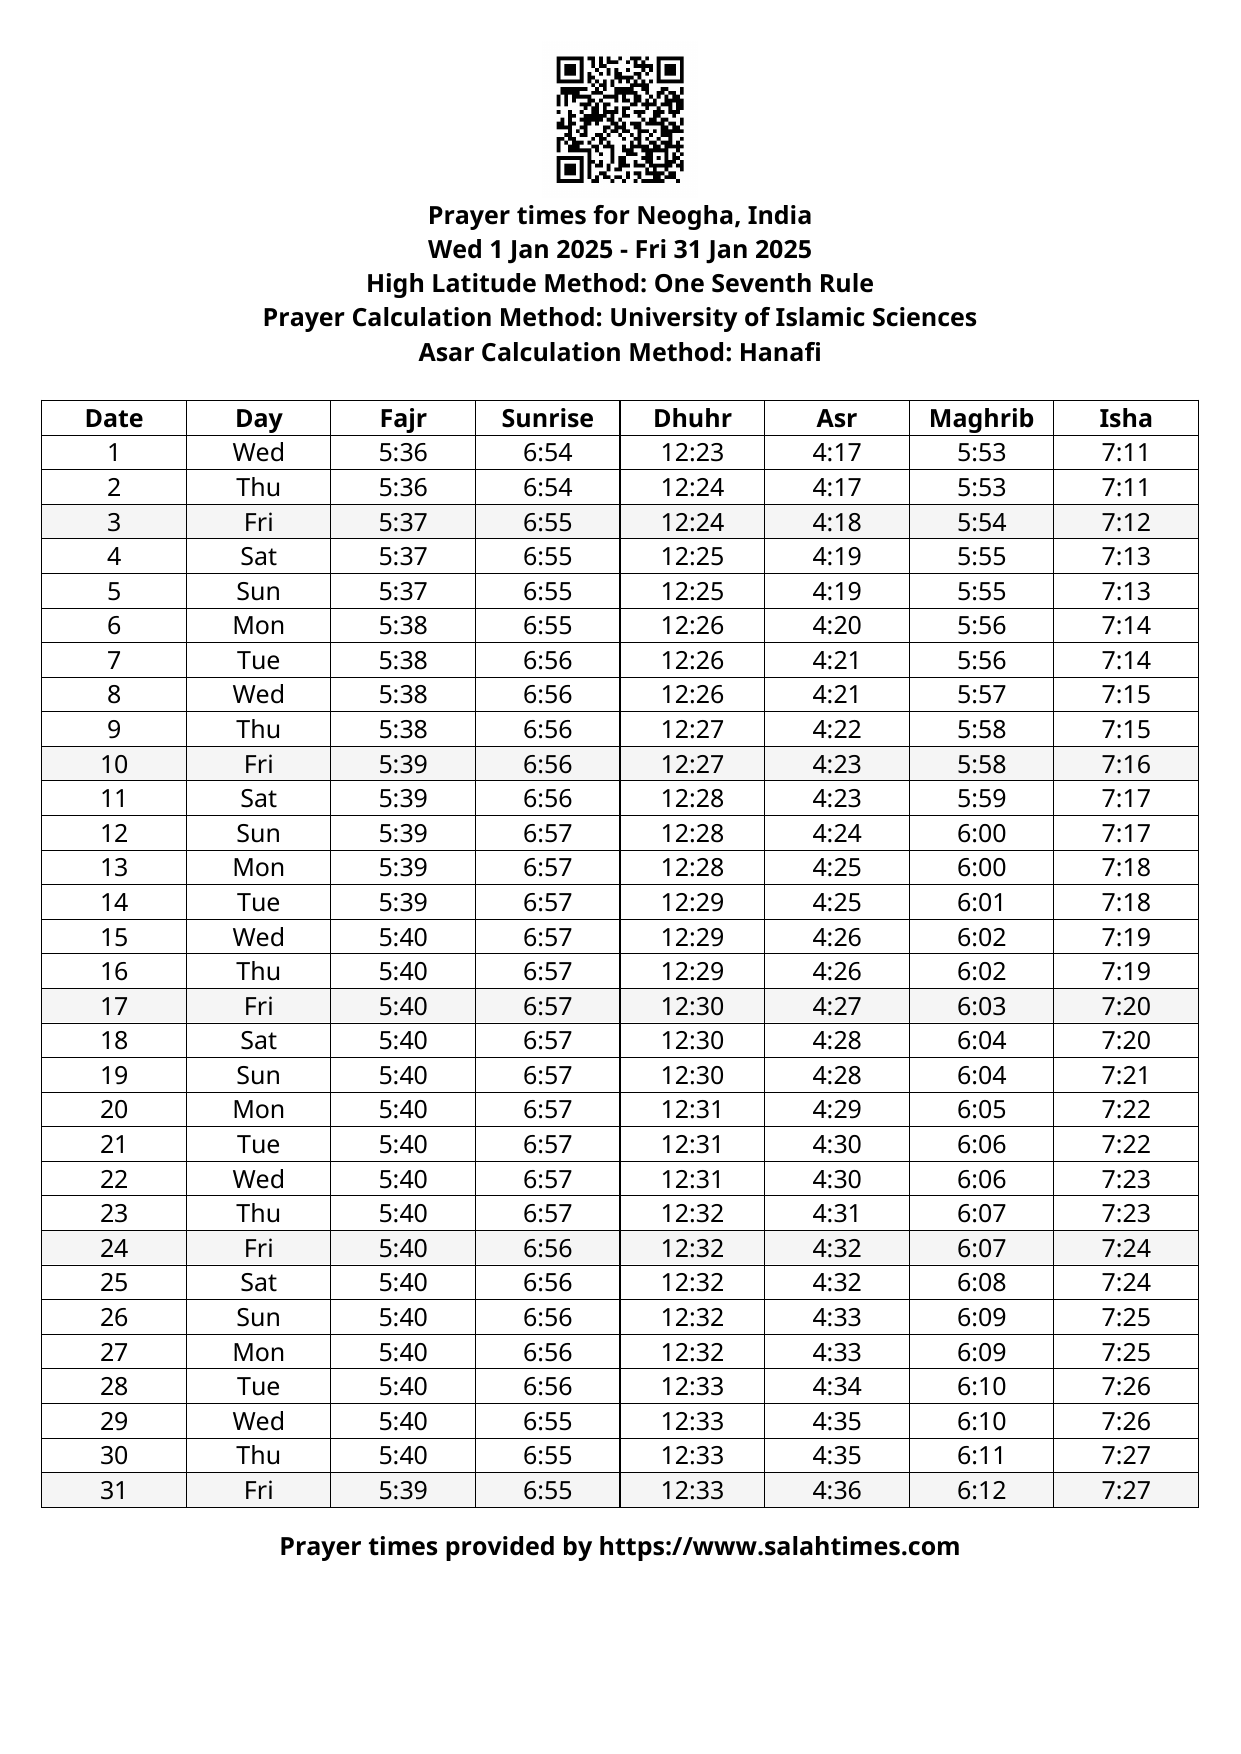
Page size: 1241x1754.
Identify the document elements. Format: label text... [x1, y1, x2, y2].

table_cell 5:37 [331, 505, 475, 538]
table_cell 4:26 [765, 920, 909, 953]
table_cell 12:29 [621, 954, 764, 988]
table_cell 18 [42, 1024, 186, 1057]
table_cell 12:24 [621, 470, 764, 504]
table_cell 5:37 [331, 539, 475, 573]
table_cell 7:27 [1054, 1439, 1198, 1472]
table_cell 5:55 [910, 539, 1053, 573]
table_cell Fri [187, 1231, 330, 1264]
table_cell 7:23 [1054, 1162, 1198, 1195]
table_cell 5:39 [331, 1473, 475, 1507]
table_cell 7:16 [1054, 747, 1198, 780]
table_cell 6 [42, 609, 186, 642]
table_cell 7:15 [1054, 712, 1198, 746]
table_cell 30 [42, 1439, 186, 1472]
table_cell 5:59 [910, 781, 1053, 815]
table_cell Thu [187, 712, 330, 746]
table_cell 5:40 [331, 1093, 475, 1126]
table_cell 12:32 [621, 1266, 764, 1299]
table_cell 6:06 [910, 1127, 1053, 1161]
table_cell 4:25 [765, 885, 909, 919]
table_cell 6:57 [476, 989, 619, 1022]
table_cell 6:00 [910, 816, 1053, 849]
table_cell 7:24 [1054, 1231, 1198, 1264]
table_cell Fri [187, 505, 330, 538]
table_cell 5:40 [331, 1266, 475, 1299]
table_cell 6:56 [476, 678, 619, 711]
table_cell 4:30 [765, 1162, 909, 1195]
table_cell 4:17 [765, 436, 909, 469]
table_cell 11 [42, 781, 186, 815]
table_cell 6:09 [910, 1300, 1053, 1334]
table_cell 5:57 [910, 678, 1053, 711]
table_cell 6:55 [476, 1404, 619, 1437]
table_cell 7:17 [1054, 781, 1198, 815]
table_cell 22 [42, 1162, 186, 1195]
table_cell 21 [42, 1127, 186, 1161]
table_cell 5:39 [331, 816, 475, 849]
table_cell 5:40 [331, 989, 475, 1022]
table_cell 5:40 [331, 1439, 475, 1472]
table_cell 25 [42, 1266, 186, 1299]
table_cell Wed [187, 678, 330, 711]
table_cell Sun [187, 1300, 330, 1334]
table_cell 5:40 [331, 1058, 475, 1092]
table_cell 6:12 [910, 1473, 1053, 1507]
table_cell 6:02 [910, 920, 1053, 953]
table_cell Mon [187, 1335, 330, 1368]
table_cell Thu [187, 1439, 330, 1472]
table_cell 6:54 [476, 470, 619, 504]
table_cell 6:56 [476, 747, 619, 780]
table_cell 7:12 [1054, 505, 1198, 538]
table_cell 12:28 [621, 851, 764, 884]
table_cell 5:36 [331, 470, 475, 504]
table_cell 5:40 [331, 920, 475, 953]
table_cell 12:25 [621, 574, 764, 607]
table_cell 6:04 [910, 1058, 1053, 1092]
table_cell 6:57 [476, 1093, 619, 1126]
table_cell 6:56 [476, 1266, 619, 1299]
table_cell 10 [42, 747, 186, 780]
table_cell 7:13 [1054, 574, 1198, 607]
table_cell 5:40 [331, 1127, 475, 1161]
table_cell Sat [187, 781, 330, 815]
table_cell 6:56 [476, 643, 619, 677]
table_cell 4:26 [765, 954, 909, 988]
table_cell 7:26 [1054, 1404, 1198, 1437]
table_cell 12:30 [621, 1058, 764, 1092]
table_cell 5:40 [331, 1335, 475, 1368]
table_cell Sat [187, 1266, 330, 1299]
table_cell 6:57 [476, 1162, 619, 1195]
table_cell 12:29 [621, 885, 764, 919]
table_cell 12:33 [621, 1439, 764, 1472]
table_cell Sun [187, 574, 330, 607]
table_cell 7:24 [1054, 1266, 1198, 1299]
table_cell 4:20 [765, 609, 909, 642]
table_cell 4:32 [765, 1231, 909, 1264]
table_cell Fri [187, 1473, 330, 1507]
table_cell 7:20 [1054, 989, 1198, 1022]
table_cell 4:35 [765, 1439, 909, 1472]
table_header Fajr [331, 401, 475, 434]
table_cell Mon [187, 609, 330, 642]
table_cell Wed [187, 1404, 330, 1437]
table_cell 6:55 [476, 609, 619, 642]
table_cell 6:55 [476, 574, 619, 607]
table_cell 6:55 [476, 505, 619, 538]
table_cell Sun [187, 816, 330, 849]
table_cell 13 [42, 851, 186, 884]
table_cell 12:30 [621, 989, 764, 1022]
table_cell 5:40 [331, 1404, 475, 1437]
table_cell 12:27 [621, 747, 764, 780]
table_cell 12:32 [621, 1335, 764, 1368]
table_cell 12:25 [621, 539, 764, 573]
table_cell 28 [42, 1369, 186, 1403]
table_cell 6:09 [910, 1335, 1053, 1368]
table_cell 6:06 [910, 1162, 1053, 1195]
table_header Asr [765, 401, 909, 434]
table_cell 6:57 [476, 1127, 619, 1161]
table_cell 5:40 [331, 1024, 475, 1057]
table_cell Tue [187, 1127, 330, 1161]
table_cell 6:05 [910, 1093, 1053, 1126]
table_cell 7:11 [1054, 470, 1198, 504]
table_cell 12 [42, 816, 186, 849]
table_cell 23 [42, 1196, 186, 1230]
table_cell 5:38 [331, 609, 475, 642]
table_cell 5:37 [331, 574, 475, 607]
table_cell Thu [187, 470, 330, 504]
table_cell 12:30 [621, 1024, 764, 1057]
table_cell 4:19 [765, 574, 909, 607]
table_cell 12:26 [621, 678, 764, 711]
table_cell 6:57 [476, 954, 619, 988]
table_cell 12:27 [621, 712, 764, 746]
text Prayer Calculation Method: University of Islamic Sciences [42, 300, 1198, 334]
table_cell 7:21 [1054, 1058, 1198, 1092]
table_cell Fri [187, 747, 330, 780]
table_cell 7:23 [1054, 1196, 1198, 1230]
table_cell 7:18 [1054, 851, 1198, 884]
table_cell 2 [42, 470, 186, 504]
table_cell 4:28 [765, 1024, 909, 1057]
table_cell 4:23 [765, 781, 909, 815]
table_cell Wed [187, 1162, 330, 1195]
table_cell 7:27 [1054, 1473, 1198, 1507]
table_cell 12:31 [621, 1162, 764, 1195]
table_cell 6:57 [476, 1058, 619, 1092]
table_cell 4:30 [765, 1127, 909, 1161]
table_cell 5:40 [331, 1300, 475, 1334]
table_cell 5:58 [910, 747, 1053, 780]
table_cell 5:39 [331, 781, 475, 815]
table_cell 26 [42, 1300, 186, 1334]
table_cell 6:56 [476, 1369, 619, 1403]
table_cell 15 [42, 920, 186, 953]
table_cell 5:53 [910, 436, 1053, 469]
table_cell 4 [42, 539, 186, 573]
table_cell 5:39 [331, 747, 475, 780]
table_cell 4:22 [765, 712, 909, 746]
table_cell 7:18 [1054, 885, 1198, 919]
table_cell Mon [187, 851, 330, 884]
table_cell 6:56 [476, 1300, 619, 1334]
table_cell 6:07 [910, 1231, 1053, 1264]
table_cell 3 [42, 505, 186, 538]
table_cell 12:24 [621, 505, 764, 538]
table_cell 12:26 [621, 643, 764, 677]
table_cell 4:19 [765, 539, 909, 573]
table_cell 12:29 [621, 920, 764, 953]
table_cell Tue [187, 1369, 330, 1403]
table_cell 27 [42, 1335, 186, 1368]
text High Latitude Method: One Seventh Rule [42, 266, 1198, 300]
picture [542, 41, 699, 198]
table_cell 4:33 [765, 1335, 909, 1368]
table_header Maghrib [910, 401, 1053, 434]
table_cell 12:32 [621, 1196, 764, 1230]
table_cell 12:33 [621, 1369, 764, 1403]
table_cell Sat [187, 539, 330, 573]
table_cell 4:32 [765, 1266, 909, 1299]
table_cell Wed [187, 436, 330, 469]
table_cell 6:55 [476, 1473, 619, 1507]
table_header Dhuhr [621, 401, 764, 434]
table_cell 6:08 [910, 1266, 1053, 1299]
table_cell 5 [42, 574, 186, 607]
table_cell 7:19 [1054, 954, 1198, 988]
table_cell 5:53 [910, 470, 1053, 504]
table_cell 8 [42, 678, 186, 711]
table_cell 6:11 [910, 1439, 1053, 1472]
table_cell Fri [187, 989, 330, 1022]
table_cell 7:17 [1054, 816, 1198, 849]
table_cell 6:56 [476, 712, 619, 746]
table_cell 29 [42, 1404, 186, 1437]
table_cell 6:01 [910, 885, 1053, 919]
table_cell 5:55 [910, 574, 1053, 607]
table_cell 5:40 [331, 954, 475, 988]
table_cell 12:33 [621, 1404, 764, 1437]
table_cell 9 [42, 712, 186, 746]
table_cell 12:32 [621, 1300, 764, 1334]
table_cell 12:28 [621, 816, 764, 849]
table_cell 4:21 [765, 643, 909, 677]
table_cell 4:31 [765, 1196, 909, 1230]
table_cell Thu [187, 954, 330, 988]
table_cell 4:23 [765, 747, 909, 780]
table_cell 7:14 [1054, 609, 1198, 642]
table_cell 7:11 [1054, 436, 1198, 469]
table_cell 12:23 [621, 436, 764, 469]
table_cell 19 [42, 1058, 186, 1092]
table_cell 4:28 [765, 1058, 909, 1092]
table_cell 6:02 [910, 954, 1053, 988]
table_cell Mon [187, 1093, 330, 1126]
table_cell 7:14 [1054, 643, 1198, 677]
table_cell 7:25 [1054, 1300, 1198, 1334]
table_cell 7:22 [1054, 1093, 1198, 1126]
table_cell 6:10 [910, 1404, 1053, 1437]
table_cell 5:58 [910, 712, 1053, 746]
table_cell 20 [42, 1093, 186, 1126]
table_cell 6:57 [476, 816, 619, 849]
table_cell 5:39 [331, 885, 475, 919]
table_cell 7:20 [1054, 1024, 1198, 1057]
table_cell 5:38 [331, 678, 475, 711]
table_cell 7:26 [1054, 1369, 1198, 1403]
text Prayer times for Neogha, India [42, 198, 1198, 232]
table_header Date [42, 401, 186, 434]
table_cell 4:36 [765, 1473, 909, 1507]
table_cell Sun [187, 1058, 330, 1092]
table_cell 5:38 [331, 712, 475, 746]
table_cell 6:56 [476, 781, 619, 815]
table_cell 4:35 [765, 1404, 909, 1437]
table_cell 6:57 [476, 920, 619, 953]
text Asar Calculation Method: Hanafi [42, 334, 1198, 368]
table_cell 6:56 [476, 1231, 619, 1264]
table_cell 6:55 [476, 1439, 619, 1472]
table_cell 6:56 [476, 1335, 619, 1368]
table_cell 4:18 [765, 505, 909, 538]
table_cell 4:33 [765, 1300, 909, 1334]
table_cell 4:21 [765, 678, 909, 711]
table_cell 5:56 [910, 609, 1053, 642]
table_cell 12:28 [621, 781, 764, 815]
table_cell 6:57 [476, 1024, 619, 1057]
text Wed 1 Jan 2025 - Fri 31 Jan 2025 [42, 232, 1198, 266]
table_cell 6:57 [476, 885, 619, 919]
table_cell 12:32 [621, 1231, 764, 1264]
table_cell 5:54 [910, 505, 1053, 538]
table_cell 5:56 [910, 643, 1053, 677]
table_cell 5:36 [331, 436, 475, 469]
table_cell Tue [187, 885, 330, 919]
table_cell 31 [42, 1473, 186, 1507]
table_cell 4:27 [765, 989, 909, 1022]
table_cell 7:15 [1054, 678, 1198, 711]
table_cell 6:54 [476, 436, 619, 469]
table_cell 14 [42, 885, 186, 919]
table_cell 12:26 [621, 609, 764, 642]
table_cell 4:17 [765, 470, 909, 504]
table_cell 12:33 [621, 1473, 764, 1507]
table_cell 4:25 [765, 851, 909, 884]
table_header Isha [1054, 401, 1198, 434]
table_cell 5:38 [331, 643, 475, 677]
table_cell 7:13 [1054, 539, 1198, 573]
table_cell 16 [42, 954, 186, 988]
table_cell 6:04 [910, 1024, 1053, 1057]
table_cell 7:25 [1054, 1335, 1198, 1368]
table_cell 5:40 [331, 1231, 475, 1264]
table_cell 4:29 [765, 1093, 909, 1126]
table_cell 24 [42, 1231, 186, 1264]
table_cell 6:57 [476, 1196, 619, 1230]
table_cell Tue [187, 643, 330, 677]
table_cell 6:07 [910, 1196, 1053, 1230]
table_cell 6:03 [910, 989, 1053, 1022]
table_cell 12:31 [621, 1127, 764, 1161]
table_cell 4:34 [765, 1369, 909, 1403]
table_cell 6:10 [910, 1369, 1053, 1403]
table_cell 6:00 [910, 851, 1053, 884]
table_cell 7:22 [1054, 1127, 1198, 1161]
table_cell 7 [42, 643, 186, 677]
table_cell 6:57 [476, 851, 619, 884]
table_cell Sat [187, 1024, 330, 1057]
table_cell Wed [187, 920, 330, 953]
table_cell 1 [42, 436, 186, 469]
table_cell 17 [42, 989, 186, 1022]
table_header Day [187, 401, 330, 434]
table_cell 5:39 [331, 851, 475, 884]
table_cell Thu [187, 1196, 330, 1230]
table_cell 5:40 [331, 1369, 475, 1403]
table_cell 5:40 [331, 1162, 475, 1195]
table_header Sunrise [476, 401, 619, 434]
table_cell 5:40 [331, 1196, 475, 1230]
text Prayer times provided by https://www.salahtimes.com [42, 1528, 1198, 1563]
table_cell 12:31 [621, 1093, 764, 1126]
table_cell 7:19 [1054, 920, 1198, 953]
table_cell 4:24 [765, 816, 909, 849]
table_cell 6:55 [476, 539, 619, 573]
